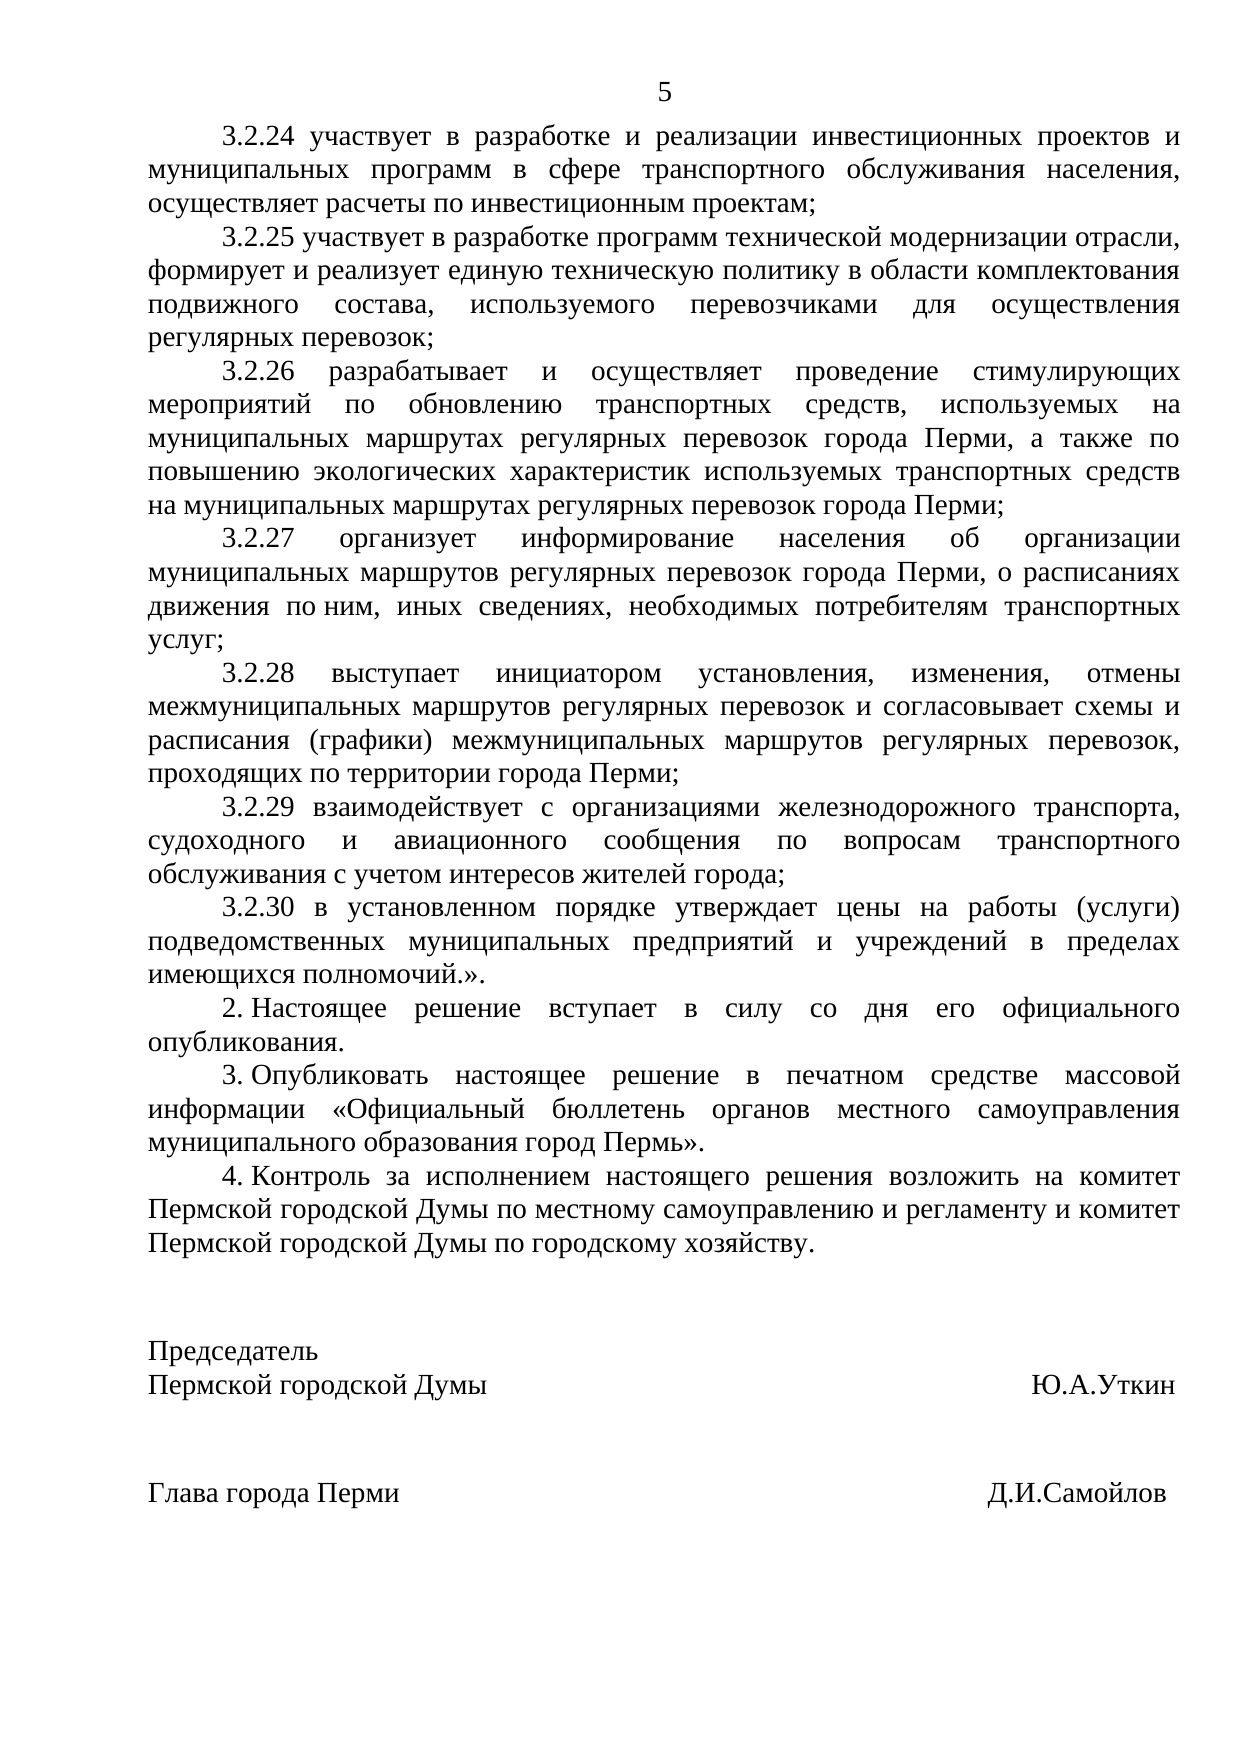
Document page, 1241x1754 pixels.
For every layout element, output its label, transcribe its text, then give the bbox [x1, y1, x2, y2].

text 3.2.25 участвует в разработке программ технической модернизации отрасли, формирует и реализует единую техническую политику в области комплектования подвижного состава, используемого перевозчиками для осуществления регулярных перевозок; [148, 219, 1181, 353]
text 3.2.24 участвует в разработке и реализации инвестиционных проектов и муниципальных программ в сфере транспортного обслуживания населения, осуществляет расчеты по инвестиционным проектам; [148, 118, 1181, 219]
text Пермской городской Думы Ю.А.Уткин [148, 1367, 1181, 1401]
text 4. Контроль за исполнением настоящего решения возложить на комитет Пермской городской Думы по местному самоуправлению и регламенту и комитет Пермской городской Думы по городскому хозяйству. [148, 1158, 1181, 1258]
text 2. Настоящее решение вступает в силу со дня его официального опубликования. [148, 990, 1181, 1057]
text 3.2.29 взаимодействует с организациями железнодорожного транспорта, судоходного и авиационного сообщения по вопросам транспортного обслуживания с учетом интересов жителей города; [148, 789, 1181, 889]
text 3.2.26 разрабатывает и осуществляет проведение стимулирующих мероприятий по обновлению транспортных средств, используемых на муниципальных маршрутах регулярных перевозок города Перми, а также по повышению экологических характеристик используемых транспортных средств на муниципальных маршрутах регулярных перевозок города Перми; [148, 353, 1181, 521]
text 3. Опубликовать настоящее решение в печатном средстве массовой информации «Официальный бюллетень органов местного самоуправления муниципального образования город Пермь». [148, 1057, 1181, 1158]
text Председатель [148, 1333, 1181, 1367]
text 3.2.30 в установленном порядке утверждает цены на работы (услуги) подведомственных муниципальных предприятий и учреждений в пределах имеющихся полномочий.». [148, 889, 1181, 990]
text 3.2.28 выступает инициатором установления, изменения, отмены межмуниципальных маршрутов регулярных перевозок и согласовывает схемы и расписания (графики) межмуниципальных маршрутов регулярных перевозок, проходящих по территории города Перми; [148, 655, 1181, 789]
text 3.2.27 организует информирование населения об организации муниципальных маршрутов регулярных перевозок города Перми, о расписаниях движения по ним, иных сведениях, необходимых потребителям транспортных услуг; [148, 521, 1181, 655]
text Глава города Перми Д.И.Самойлов [148, 1476, 1181, 1509]
